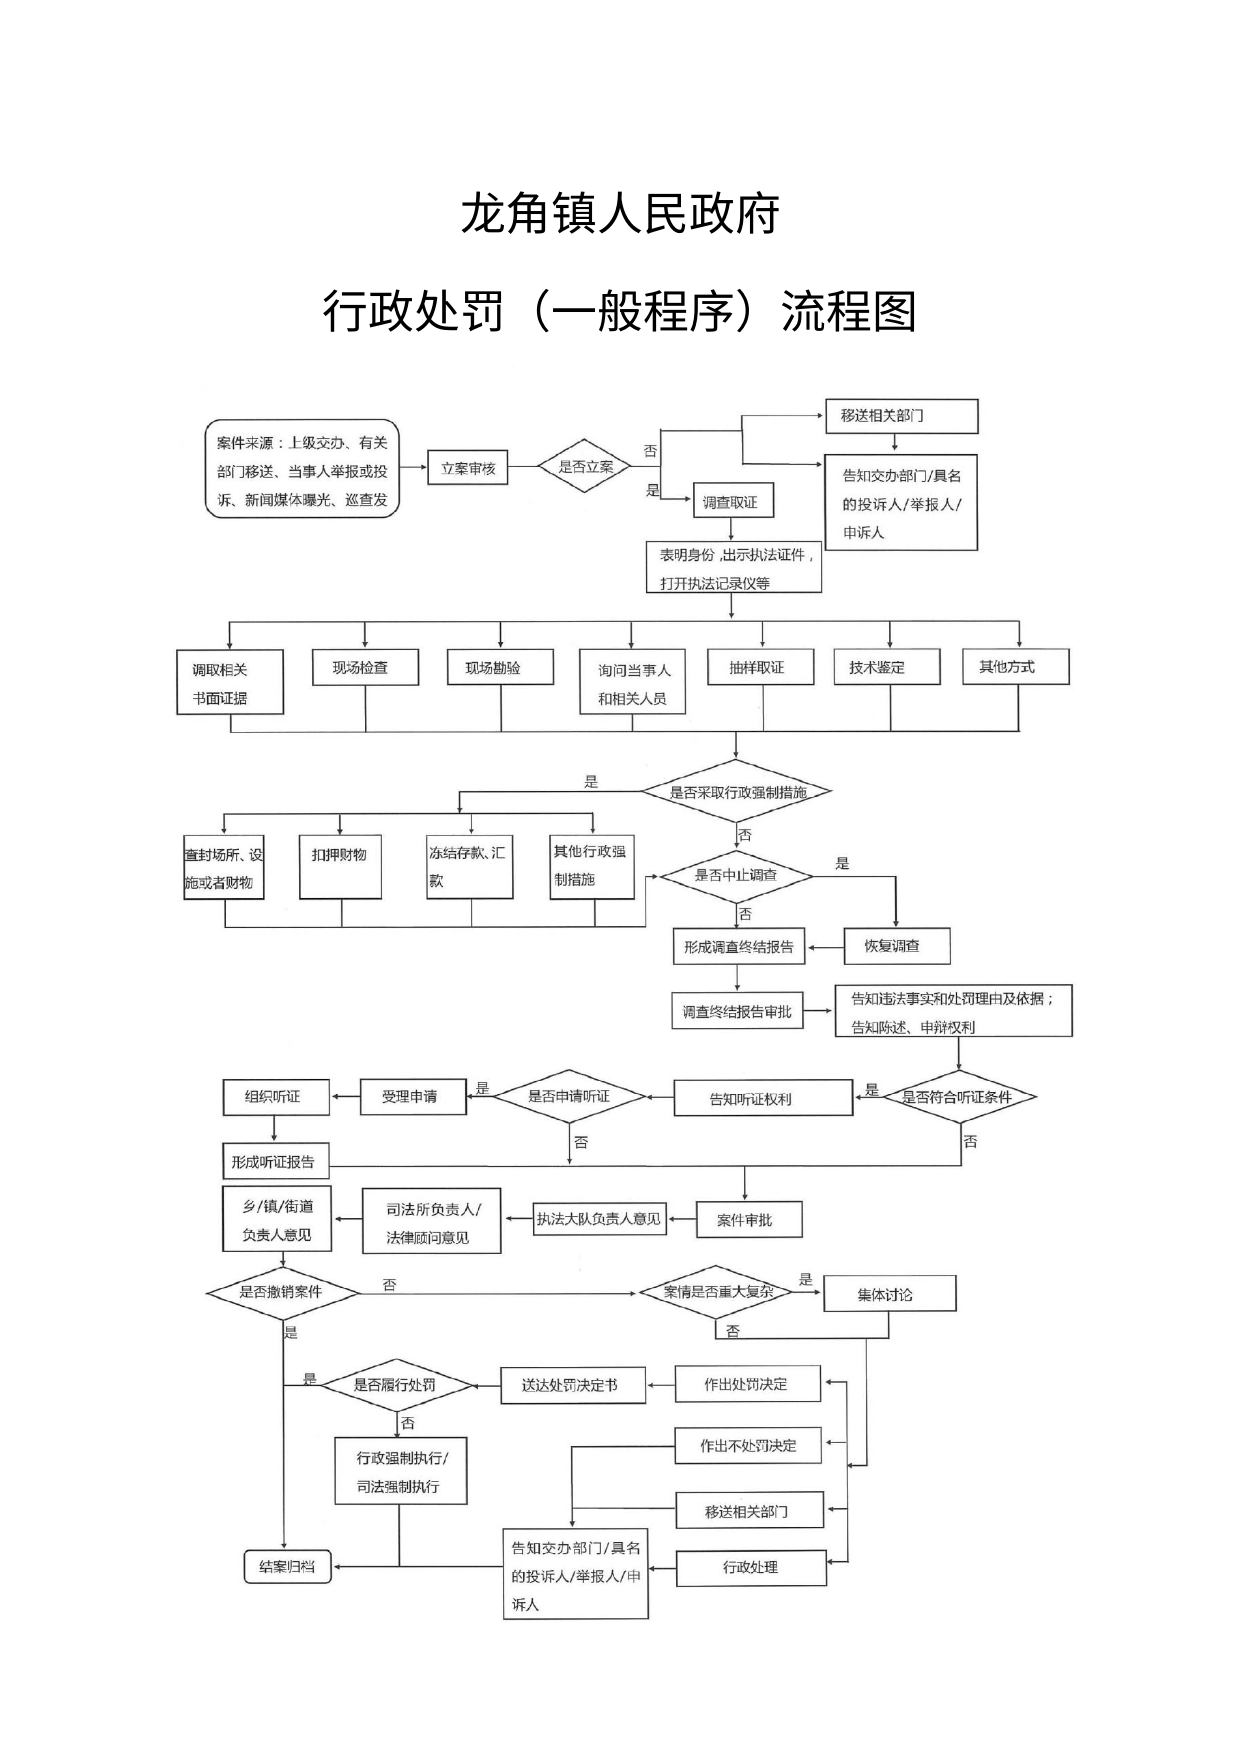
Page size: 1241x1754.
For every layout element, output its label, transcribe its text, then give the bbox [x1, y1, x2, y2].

text 行政处罚（一般程序）流程图 [187, 259, 1053, 357]
text 龙角镇人民政府 [187, 162, 1053, 259]
picture [159, 360, 1086, 1637]
